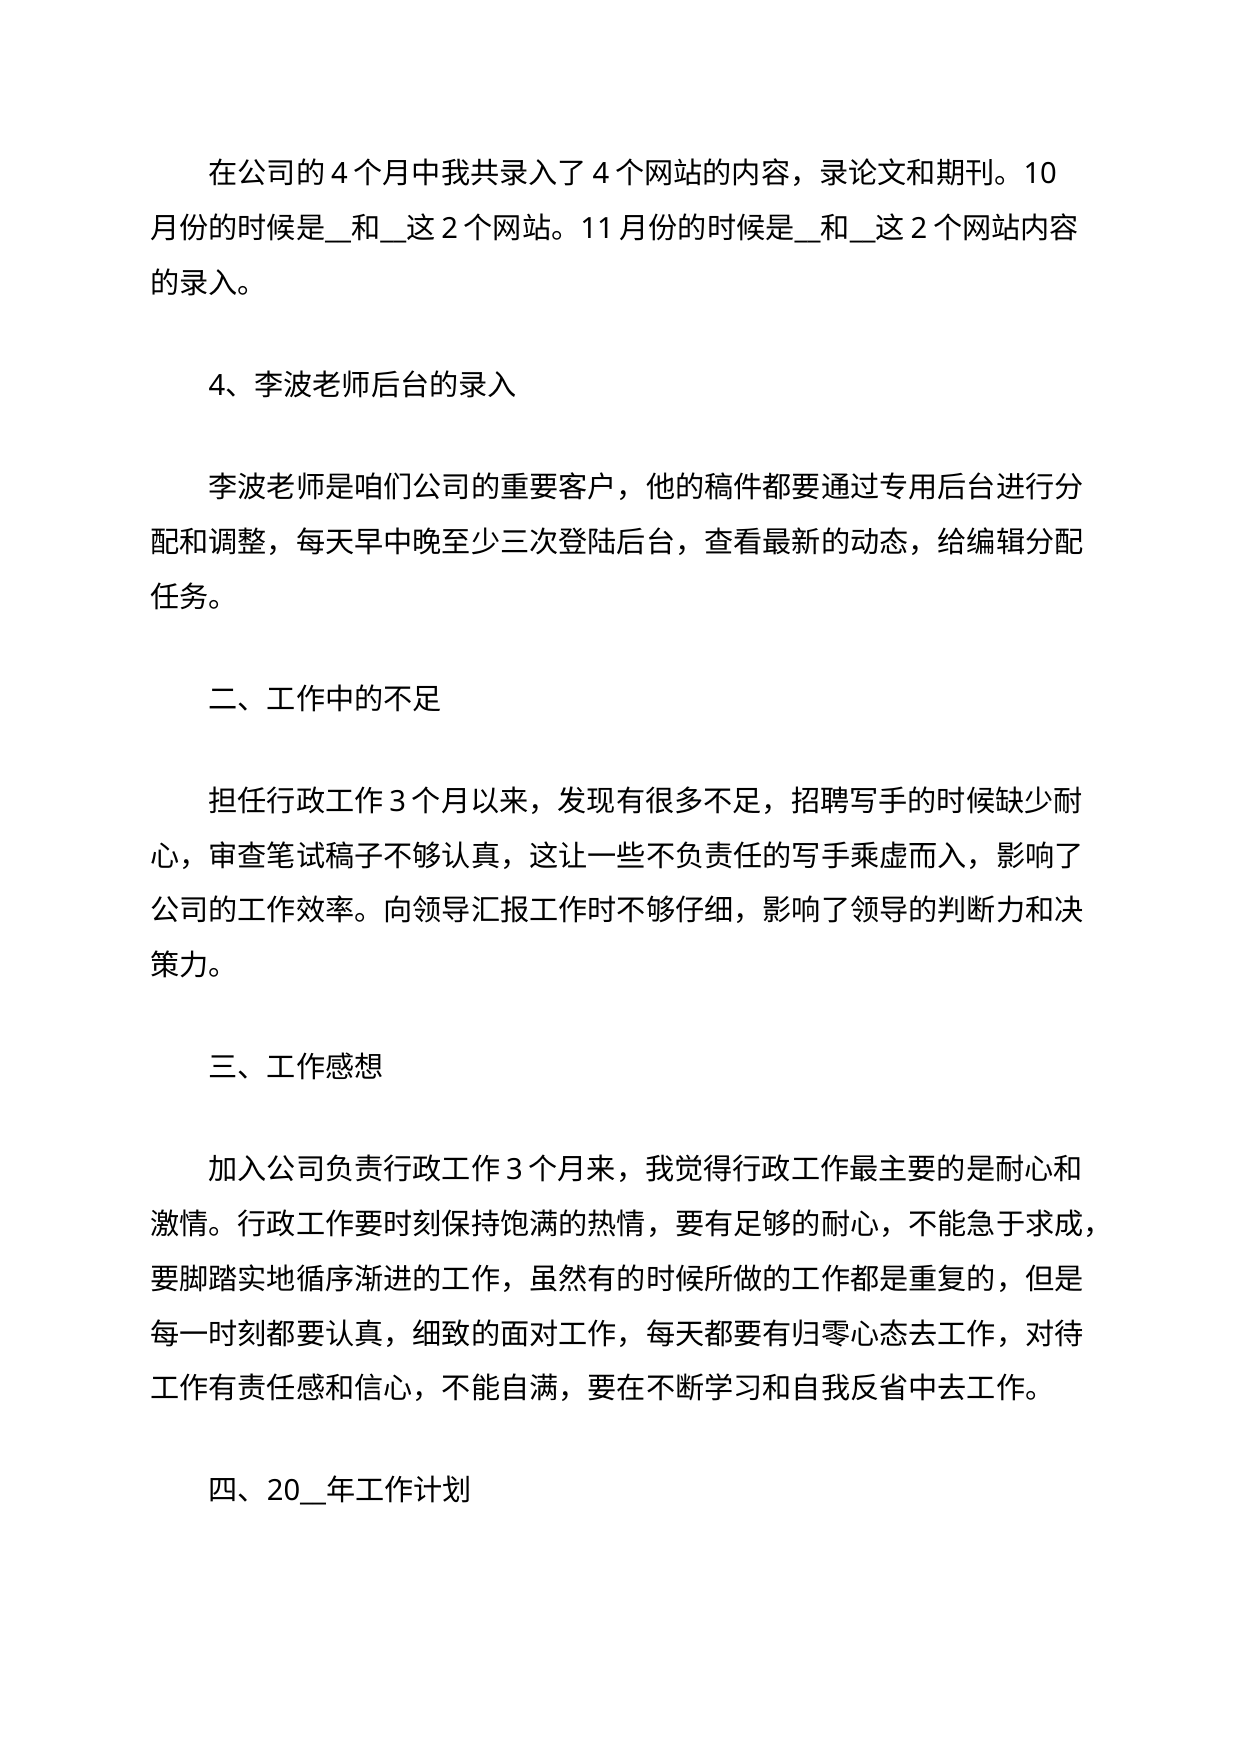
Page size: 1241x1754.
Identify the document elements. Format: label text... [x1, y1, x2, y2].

text 在公司的4个月中我共录入了4个网站的内容，录论文和期刊。10月份的时候是__和__这2个网站。11月份的时候是__和__这2个网站内容的录入。 [150, 150, 1090, 302]
text 三、工作感想 [150, 1044, 1090, 1086]
text 担任行政工作3个月以来，发现有很多不足，招聘写手的时候缺少耐心，审查笔试稿子不够认真，这让一些不负责任的写手乘虚而入，影响了公司的工作效率。向领导汇报工作时不够仔细，影响了领导的判断力和决策力。 [150, 777, 1090, 984]
text 4、李波老师后台的录入 [150, 362, 1090, 404]
text 二、工作中的不足 [150, 675, 1090, 718]
text 加入公司负责行政工作3个月来，我觉得行政工作最主要的是耐心和激情。行政工作要时刻保持饱满的热情，要有足够的耐心，不能急于求成，要脚踏实地循序渐进的工作，虽然有的时候所做的工作都是重复的，但是每一时刻都要认真，细致的面对工作，每天都要有归零心态去工作，对待工作有责任感和信心，不能自满，要在不断学习和自我反省中去工作。 [150, 1145, 1090, 1407]
text 四、20__年工作计划 [150, 1467, 1090, 1509]
text 李波老师是咱们公司的重要客户，他的稿件都要通过专用后台进行分配和调整，每天早中晚至少三次登陆后台，查看最新的动态，给编辑分配任务。 [150, 464, 1090, 616]
